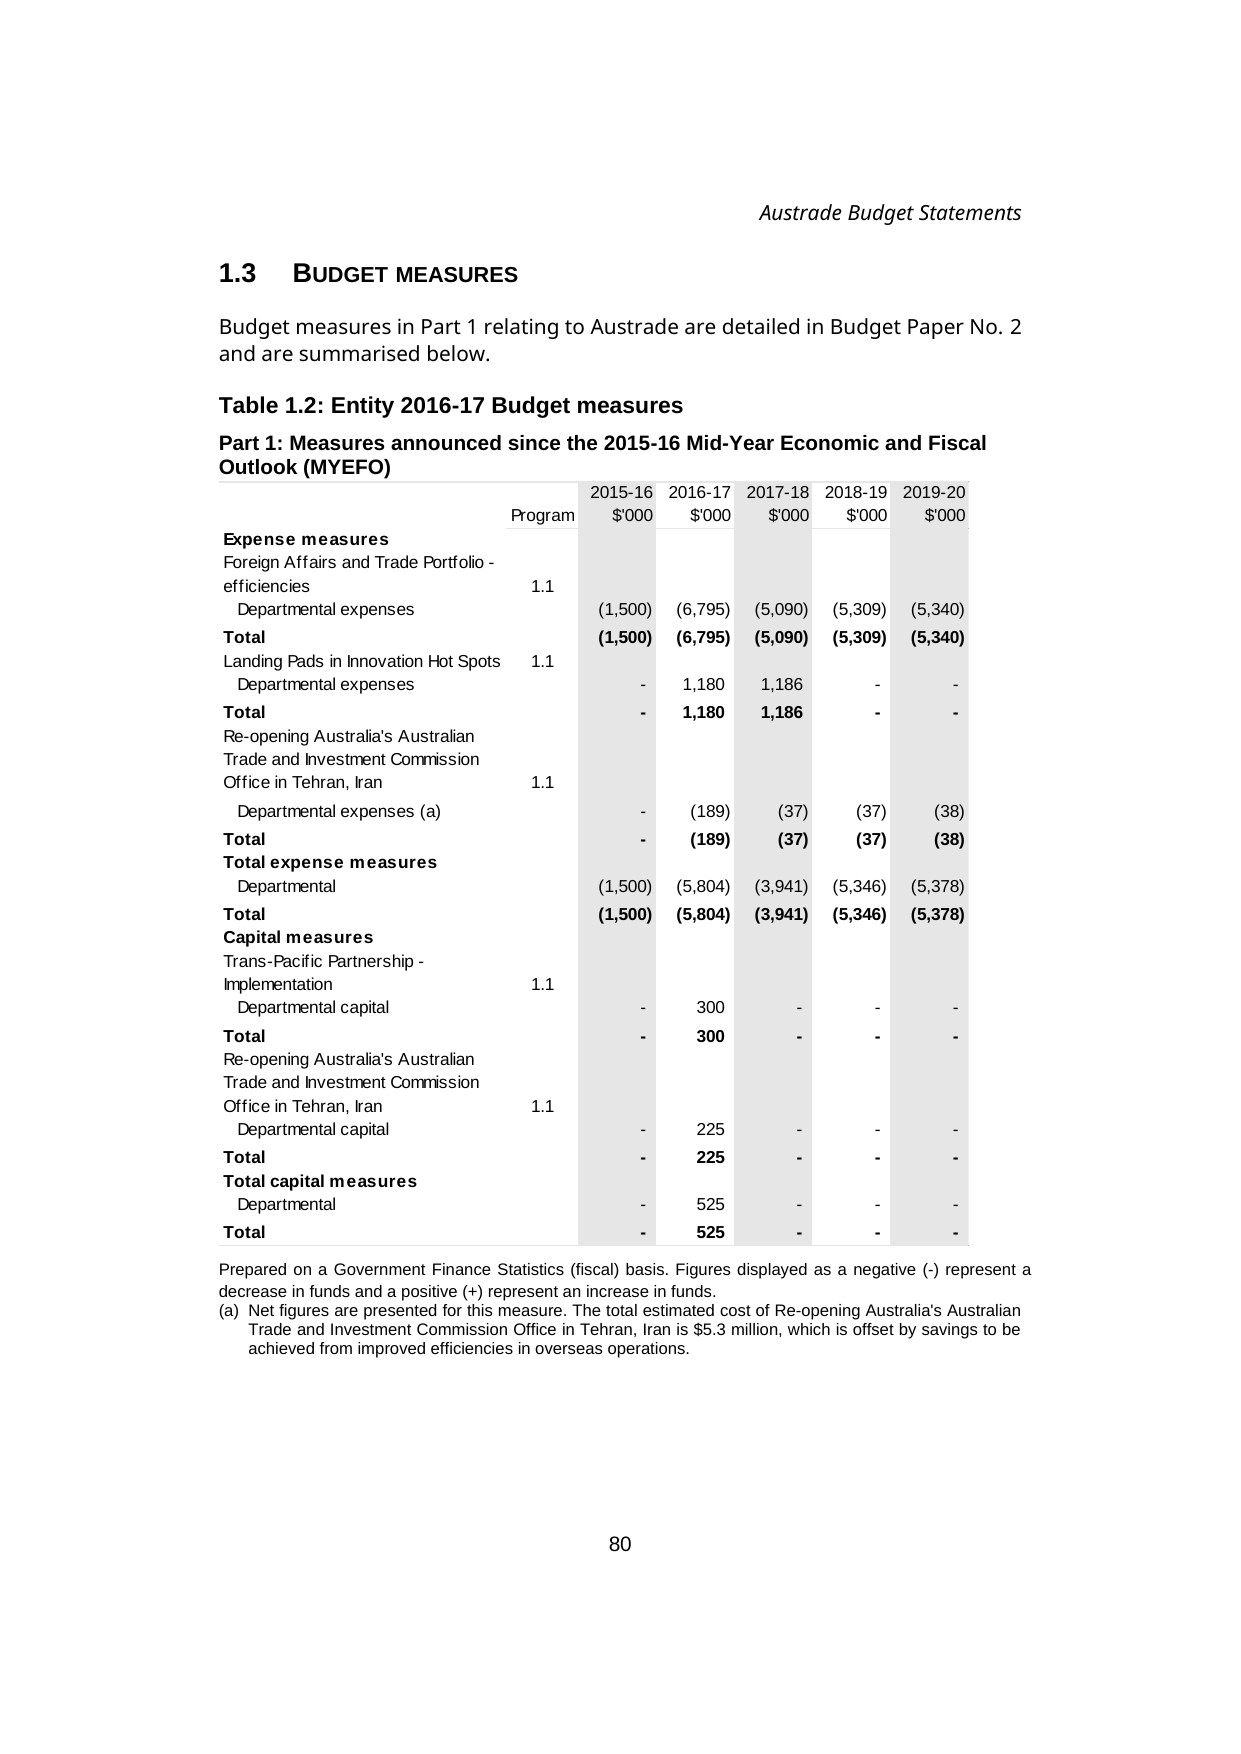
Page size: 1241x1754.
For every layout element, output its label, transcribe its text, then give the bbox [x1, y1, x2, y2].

subtitle Table 1.2: Entity 2016-17 Budget measures [218, 392, 1022, 419]
subtitle 1.3 Budget measures [218, 257, 1022, 288]
text Budget measures in Part 1 relating to Austrade are detailed in Budget Paper No. 2 and are summarised below. [218, 313, 1022, 367]
list Net figures are presented for this measure. The total estimated cost of Re-opening Australia's Australian Trade and Investment Commission Office in Tehran, Iran is $5.3 million, which is offset by savings to be achieved from improved efficiencies in overseas operations. [218, 1301, 1022, 1358]
subtitle Part 1: Measures announced since the 2015-16 Mid-Year Economic and Fiscal Outlook (MYEFO) [218, 431, 1022, 479]
text Prepared on a Government Finance Statistics (fiscal) basis. Figures displayed as a negative (-) represent a decrease in funds and a positive (+) represent an increase in funds. [218, 1253, 1033, 1301]
